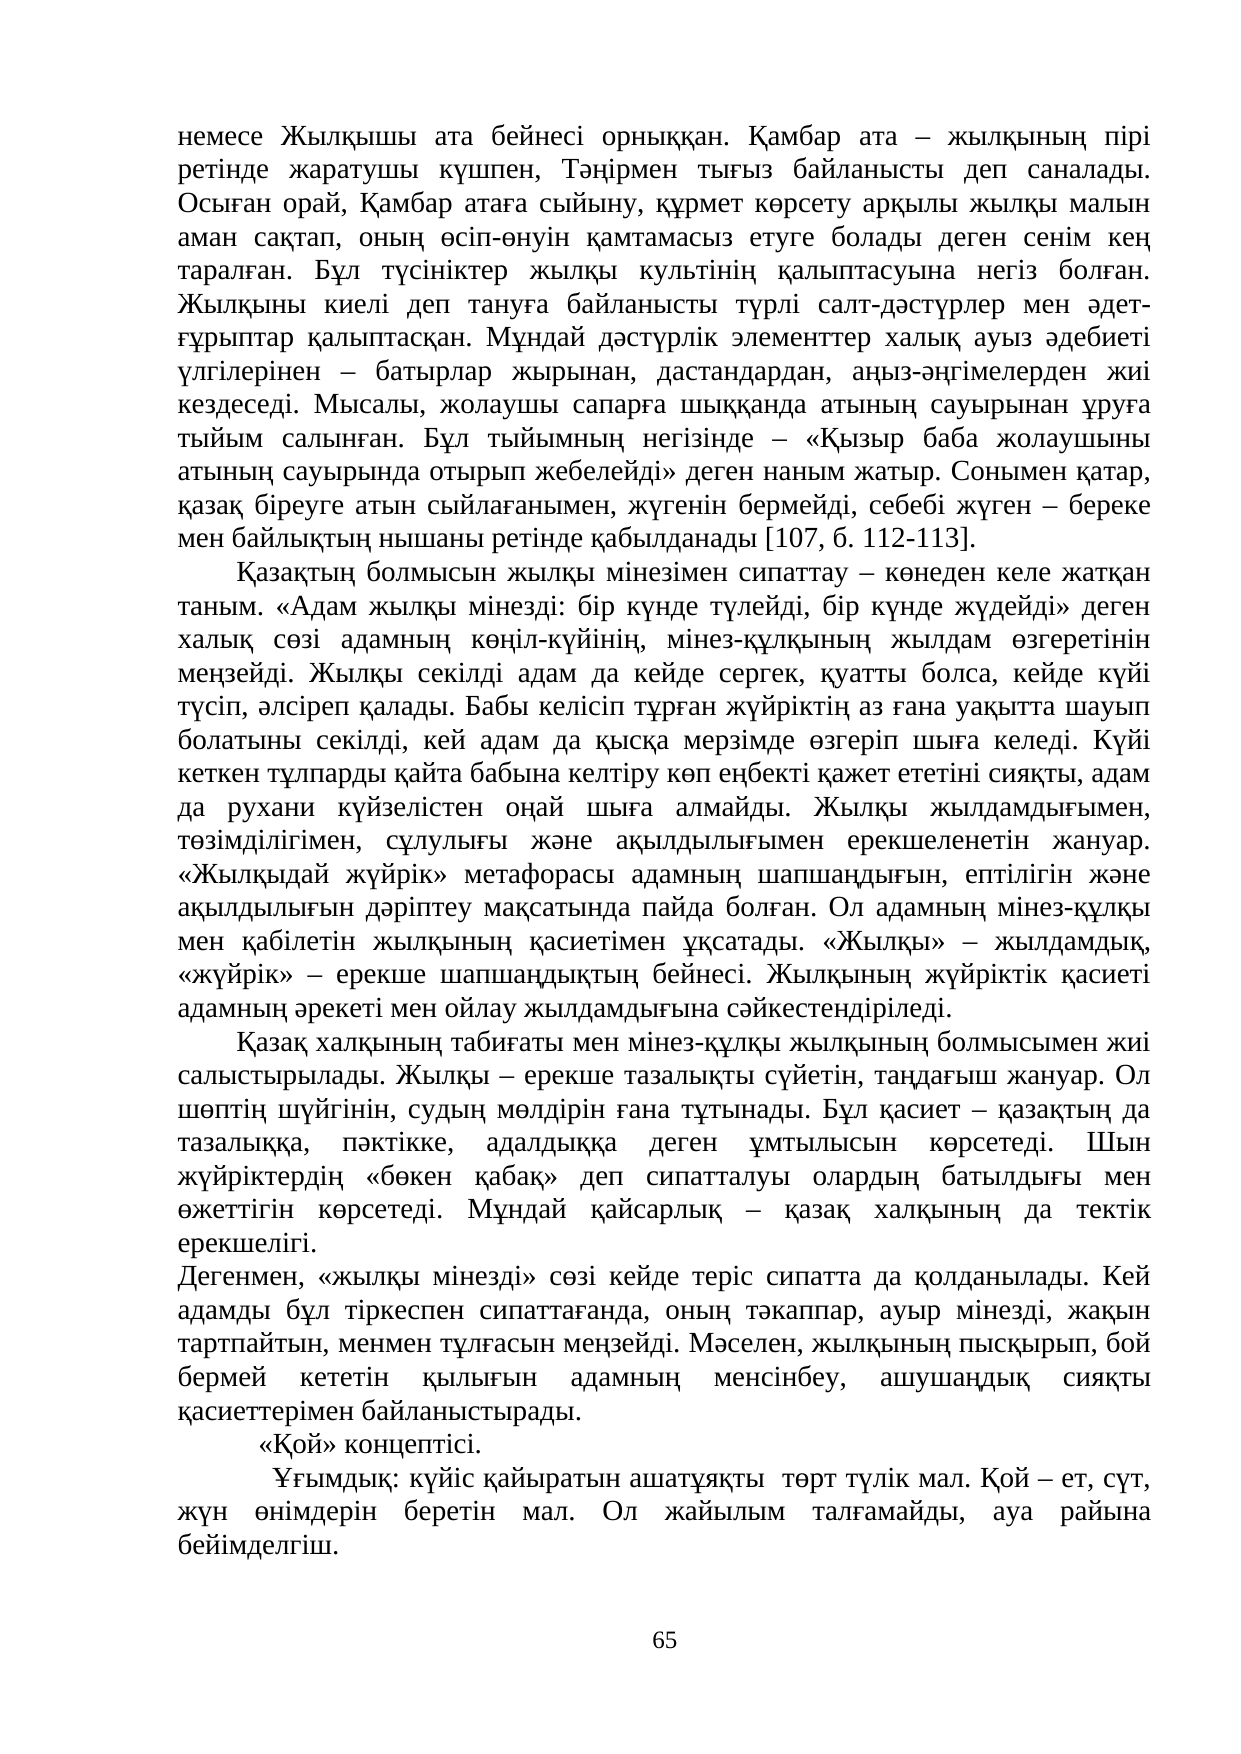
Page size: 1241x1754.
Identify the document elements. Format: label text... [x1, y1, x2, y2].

text «Қой» концептісі. [177, 1426, 1152, 1460]
text Ұғымдық: күйіс қайыратын ашатұяқты төрт түлік мал. Қой – ет, сүт, жүн өнімдерін беретін мал. Ол жайылым талғамайды, ауа райына бейімделгіш. [177, 1460, 1152, 1560]
text Қазақтың болмысын жылқы мінезімен сипаттау – көнеден келе жатқан таным. «Адам жылқы мінезді: бір күнде түлейді, бір күнде жүдейді» деген халық сөзі адамның көңіл-күйінің, мінез-құлқының жылдам өзгеретінін меңзейді. Жылқы секілді адам да кейде сергек, қуатты болса, кейде күйі түсіп, әлсіреп қалады. Бабы келісіп тұрған жүйріктің аз ғана уақытта шауып болатыны секілді, кей адам да қысқа мерзімде өзгеріп шыға келеді. Күйі кеткен тұлпарды қайта бабына келтіру көп еңбекті қажет ететіні сияқты, адам да рухани күйзелістен оңай шыға алмайды. Жылқы жылдамдығымен, төзімділігімен, сұлулығы және ақылдылығымен ерекшеленетін жануар. «Жылқыдай жүйрік» метафорасы адамның шапшаңдығын, ептілігін және ақылдылығын дәріптеу мақсатында пайда болған. Ол адамның мінез-құлқы мен қабілетін жылқының қасиетімен ұқсатады. «Жылқы» – жылдамдық, «жүйрік» – ерекше шапшаңдықтың бейнесі. Жылқының жүйріктік қасиеті адамның әрекеті мен ойлау жылдамдығына сәйкестендіріледі. [177, 554, 1152, 1024]
text Дегенмен, «жылқы мінезді» сөзі кейде теріс сипатта да қолданылады. Кей адамды бұл тіркеспен сипаттағанда, оның тәкаппар, ауыр мінезді, жақын тартпайтын, менмен тұлғасын меңзейді. Мәселен, жылқының пысқырып, бой бермей кететін қылығын адамның менсінбеу, ашушаңдық сияқты қасиеттерімен байланыстырады. [177, 1258, 1152, 1426]
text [177, 118, 1152, 554]
text Қазақ халқының табиғаты мен мінез-құлқы жылқының болмысымен жиі салыстырылады. Жылқы – ерекше тазалықты сүйетін, таңдағыш жануар. Ол шөптің шүйгінін, судың мөлдірін ғана тұтынады. Бұл қасиет – қазақтың да тазалыққа, пәктікке, адалдыққа деген ұмтылысын көрсетеді. Шын жүйріктердің «бөкен қабақ» деп сипатталуы олардың батылдығы мен өжеттігін көрсетеді. Мұндай қайсарлық – қазақ халқының да тектік ерекшелігі. [177, 1024, 1152, 1258]
